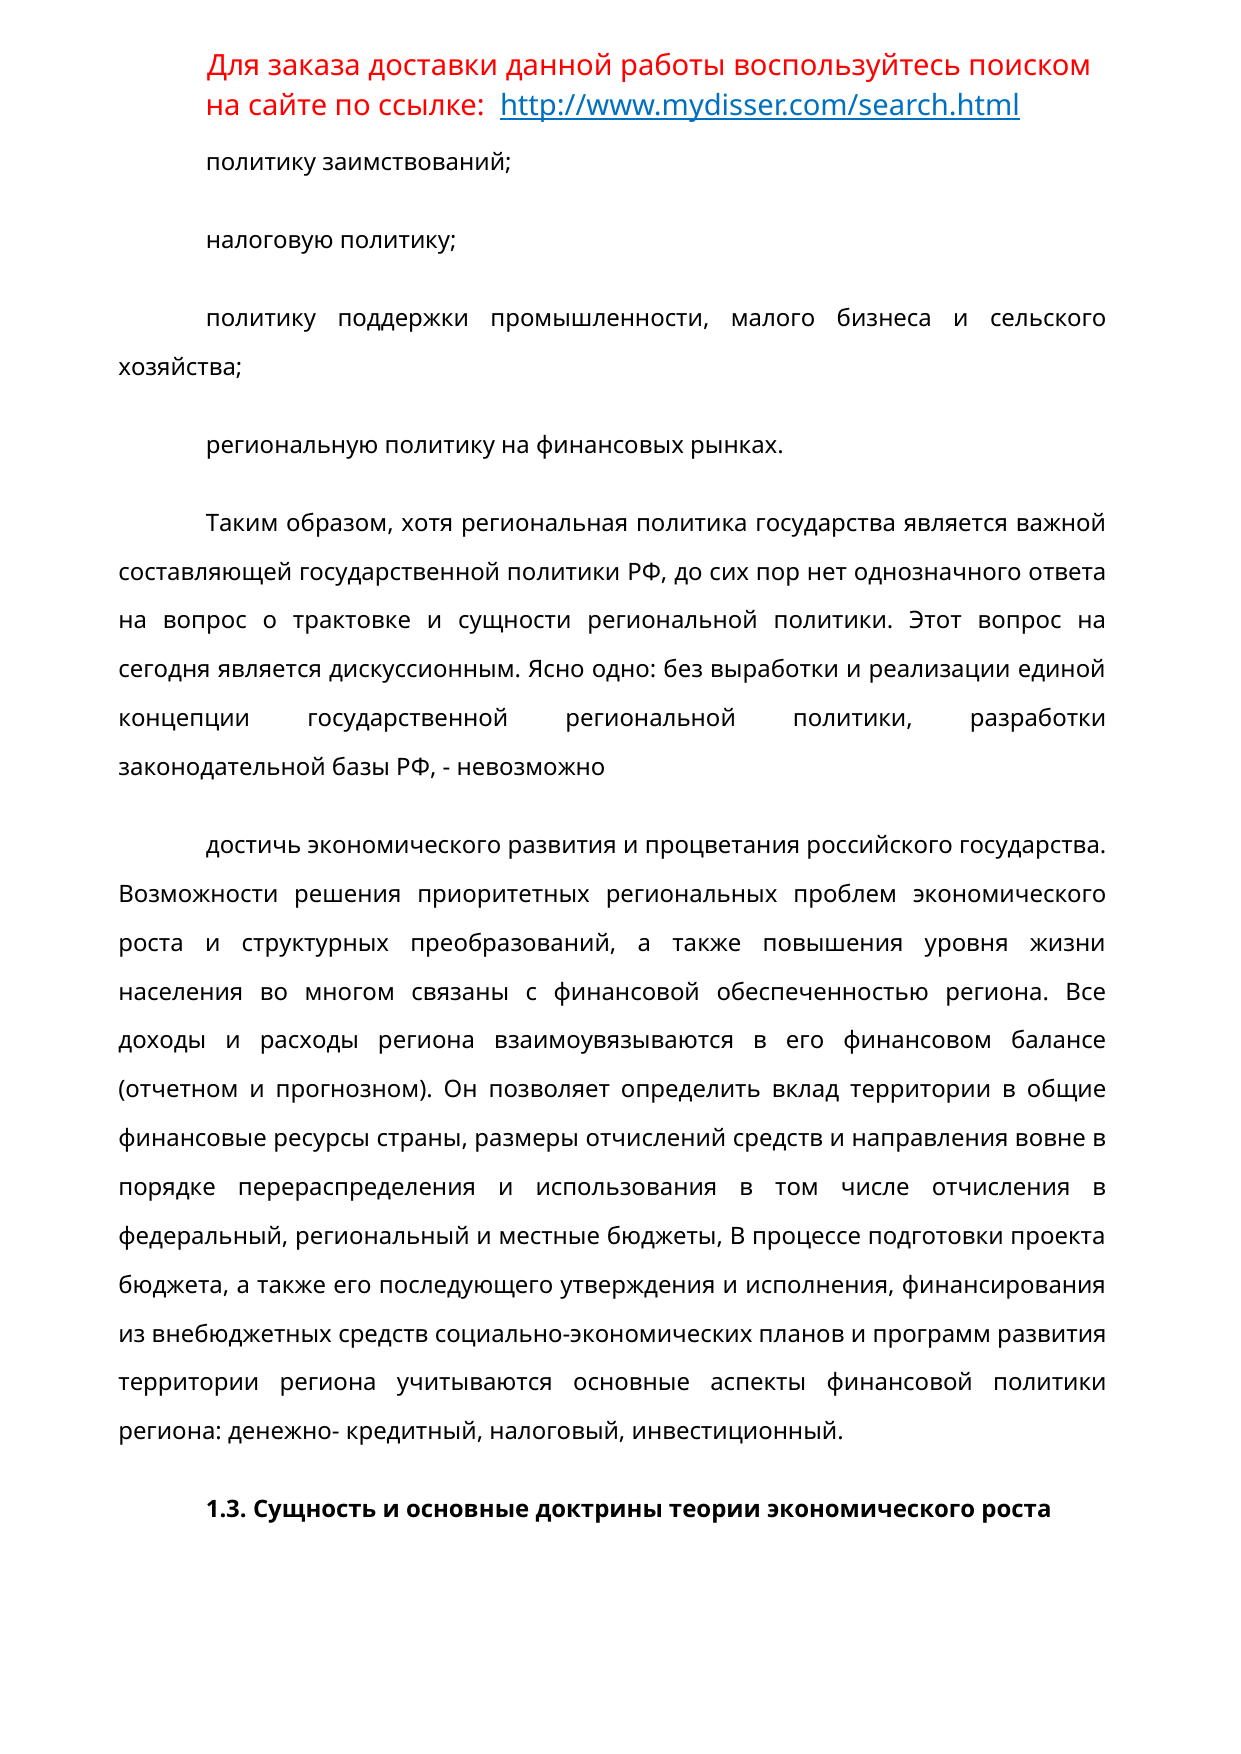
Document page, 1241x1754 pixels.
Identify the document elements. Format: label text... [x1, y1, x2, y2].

text политику заимствований; [118, 144, 1107, 177]
text региональную политику на финансовых рынках. [118, 427, 1107, 460]
text Таким образом, хотя региональная политика государства является важной составляющей государственной политики РФ, до сих пор нет однозначного ответа на вопрос о трактовке и сущности региональной политики. Этот вопрос на сегодня является дискуссионным. Ясно одно: без выработки и реализации единой концепции государственной региональной политики, разработки законодательной базы РФ, - невозможно [118, 506, 1107, 782]
text политику поддержки промышленности, малого бизнеса и сельского хозяйства; [118, 301, 1107, 382]
text достичь экономического развития и процветания российского государства. Возможности решения приоритетных региональных проблем экономического роста и структурных преобразований, а также повышения уровня жизни населения во многом связаны с финансовой обеспеченностью региона. Все доходы и расходы региона взаимоувязываются в его финансовом балансе (отчетном и прогнозном). Он позволяет определить вклад территории в общие финансовые ресурсы страны, размеры отчислений средств и направления вовне в порядке перераспределения и использования в том числе отчисления в федеральный, региональный и местные бюджеты, В процессе подготовки проекта бюджета, а также его последующего утверждения и исполнения, финансирования из внебюджетных средств социально-экономических планов и программ развития территории региона учитываются основные аспекты финансовой политики региона: денежно- кредитный, налоговый, инвестиционный. [118, 828, 1107, 1447]
text 1.3. Сущность и основные доктрины теории экономического роста [118, 1492, 1107, 1525]
text налоговую политику; [118, 223, 1107, 255]
